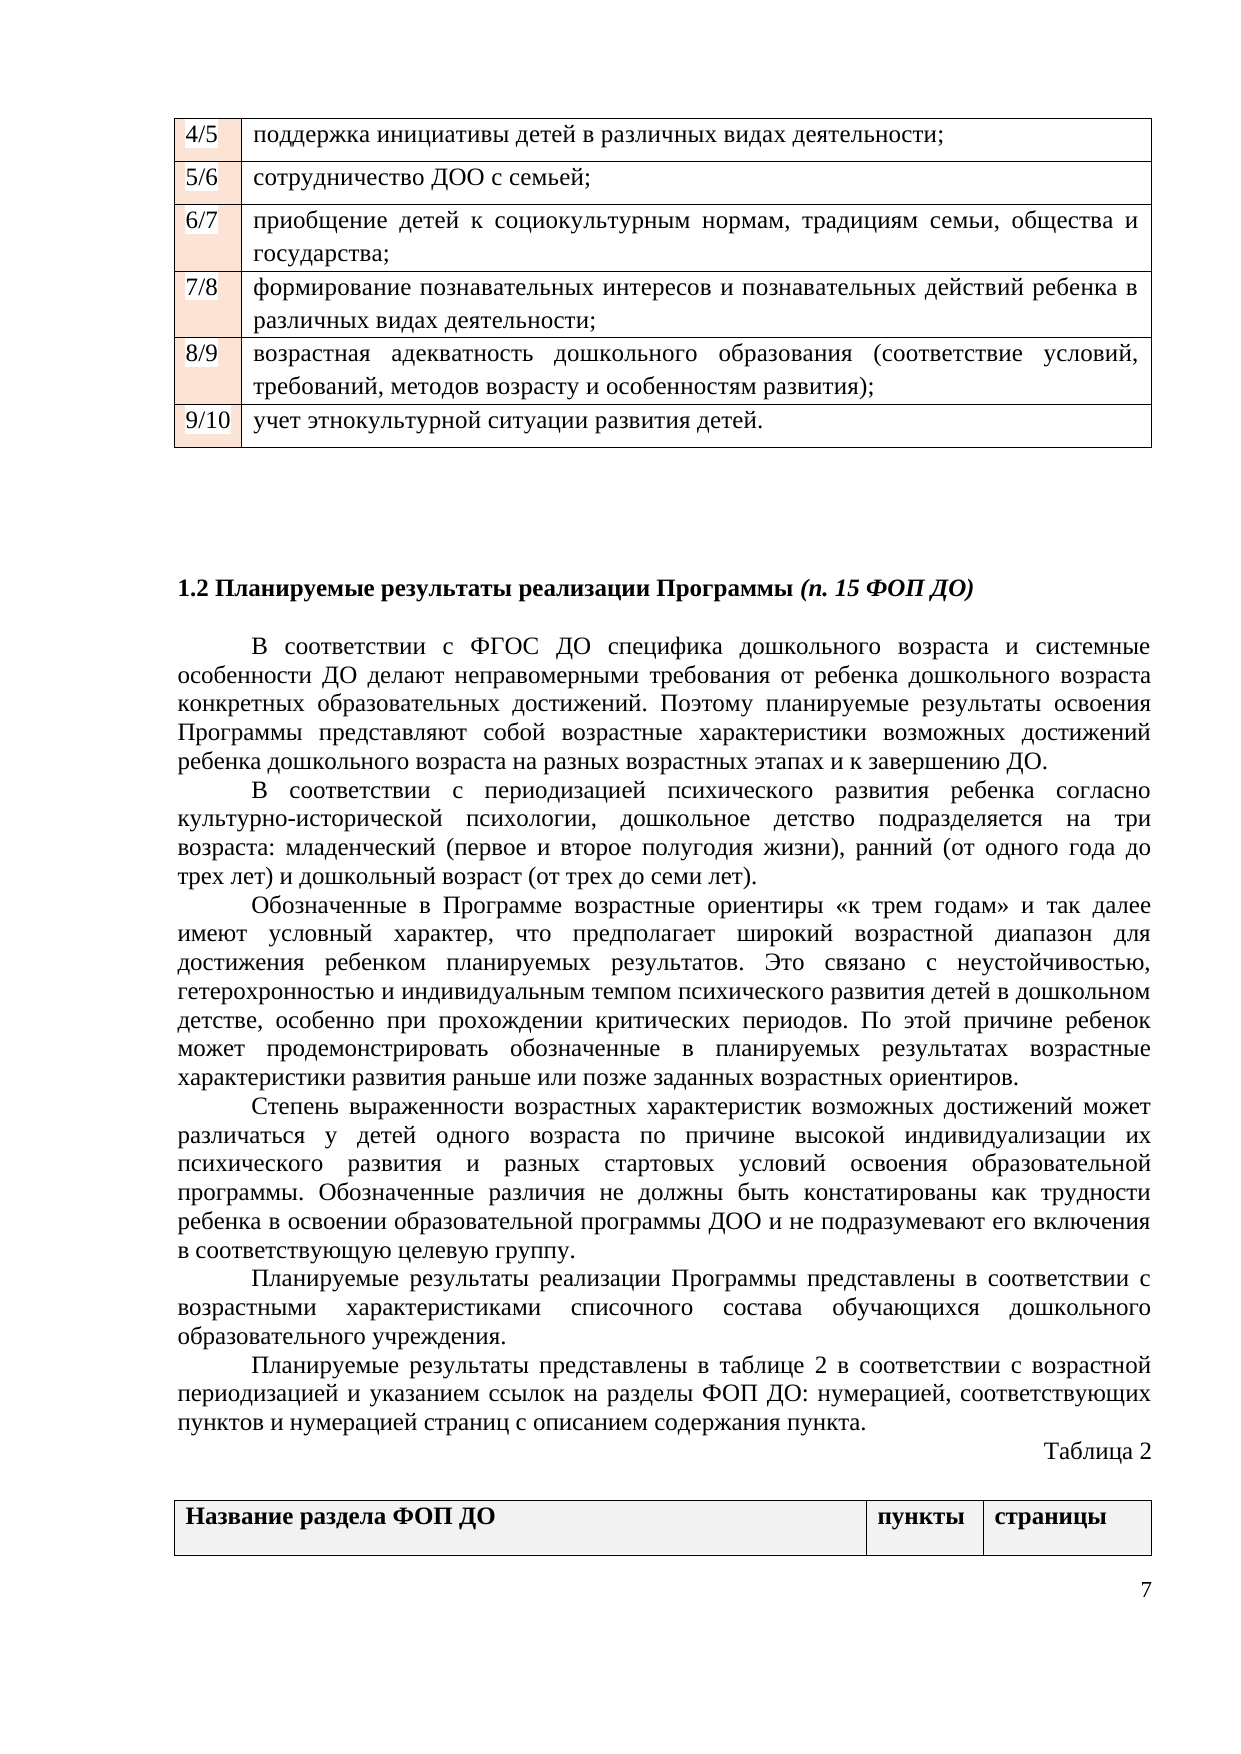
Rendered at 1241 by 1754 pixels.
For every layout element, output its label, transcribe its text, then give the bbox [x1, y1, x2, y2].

text 1.2 Планируемые результаты реализации Программы (п. 15 ФОП ДО) [177, 573, 1152, 602]
list Планируемые результаты реализации Программы представлены в соответствии с возрастными характеристиками списочного состава обучающихся дошкольного образовательного учреждения. [177, 1263, 1152, 1350]
list Таблица 2 [177, 1436, 1152, 1465]
table_cell учет этнокультурной ситуации развития детей. [242, 405, 1151, 447]
table_header страницы [984, 1501, 1151, 1554]
table_cell 8/9 [175, 338, 241, 404]
text В соответствии с периодизацией психического развития ребенка согласно культурно-исторической психологии, дошкольное детство подразделяется на три возраста: младенческий (первое и второе полугодия жизни), ранний (от одного года до трех лет) и дошкольный возраст (от трех до семи лет). [177, 775, 1152, 890]
text В соответствии с ФГОС ДО специфика дошкольного возраста и системные особенности ДО делают неправомерными требования от ребенка дошкольного возраста конкретных образовательных достижений. Поэтому планируемые результаты освоения Программы представляют собой возрастные характеристики возможных достижений ребенка дошкольного возраста на разных возрастных этапах и к завершению ДО. [177, 631, 1152, 775]
table_cell 5/6 [175, 162, 241, 204]
table_cell 4/5 [175, 119, 241, 161]
table_header Название раздела ФОП ДО [175, 1501, 866, 1554]
table_cell формирование познавательных интересов и познавательных действий ребенка в различных видах деятельности; [242, 272, 1151, 337]
table_cell 6/7 [175, 205, 241, 271]
table_cell поддержка инициативы детей в различных видах деятельности; [242, 119, 1151, 161]
table_cell 9/10 [175, 405, 241, 447]
text Обозначенные в Программе возрастные ориентиры «к трем годам» и так далее имеют условный характер, что предполагает широкий возрастной диапазон для достижения ребенком планируемых результатов. Это связано с неустойчивостью, гетерохронностью и индивидуальным темпом психического развития детей в дошкольном детстве, особенно при прохождении критических периодов. По этой причине ребенок может продемонстрировать обозначенные в планируемых результатах возрастные характеристики развития раньше или позже заданных возрастных ориентиров. [177, 890, 1152, 1091]
table_cell возрастная адекватность дошкольного образования (соответствие условий, требований, методов возрасту и особенностям развития); [242, 338, 1151, 404]
table_cell 7/8 [175, 272, 241, 337]
table_cell приобщение детей к социокультурным нормам, традициям семьи, общества и государства; [242, 205, 1151, 271]
table_header пункты [867, 1501, 983, 1554]
text Степень выраженности возрастных характеристик возможных достижений может различаться у детей одного возраста по причине высокой индивидуализации их психического развития и разных стартовых условий освоения образовательной программы. Обозначенные различия не должны быть констатированы как трудности ребенка в освоении образовательной программы ДОО и не подразумевают его включения в соответствующую целевую группу. [177, 1091, 1152, 1263]
table_cell сотрудничество ДОО с семьей; [242, 162, 1151, 204]
list Планируемые результаты представлены в таблице 2 в соответствии с возрастной периодизацией и указанием ссылок на разделы ФОП ДО: нумерацией, соответствующих пунктов и нумерацией страниц с описанием содержания пункта. [177, 1350, 1152, 1436]
